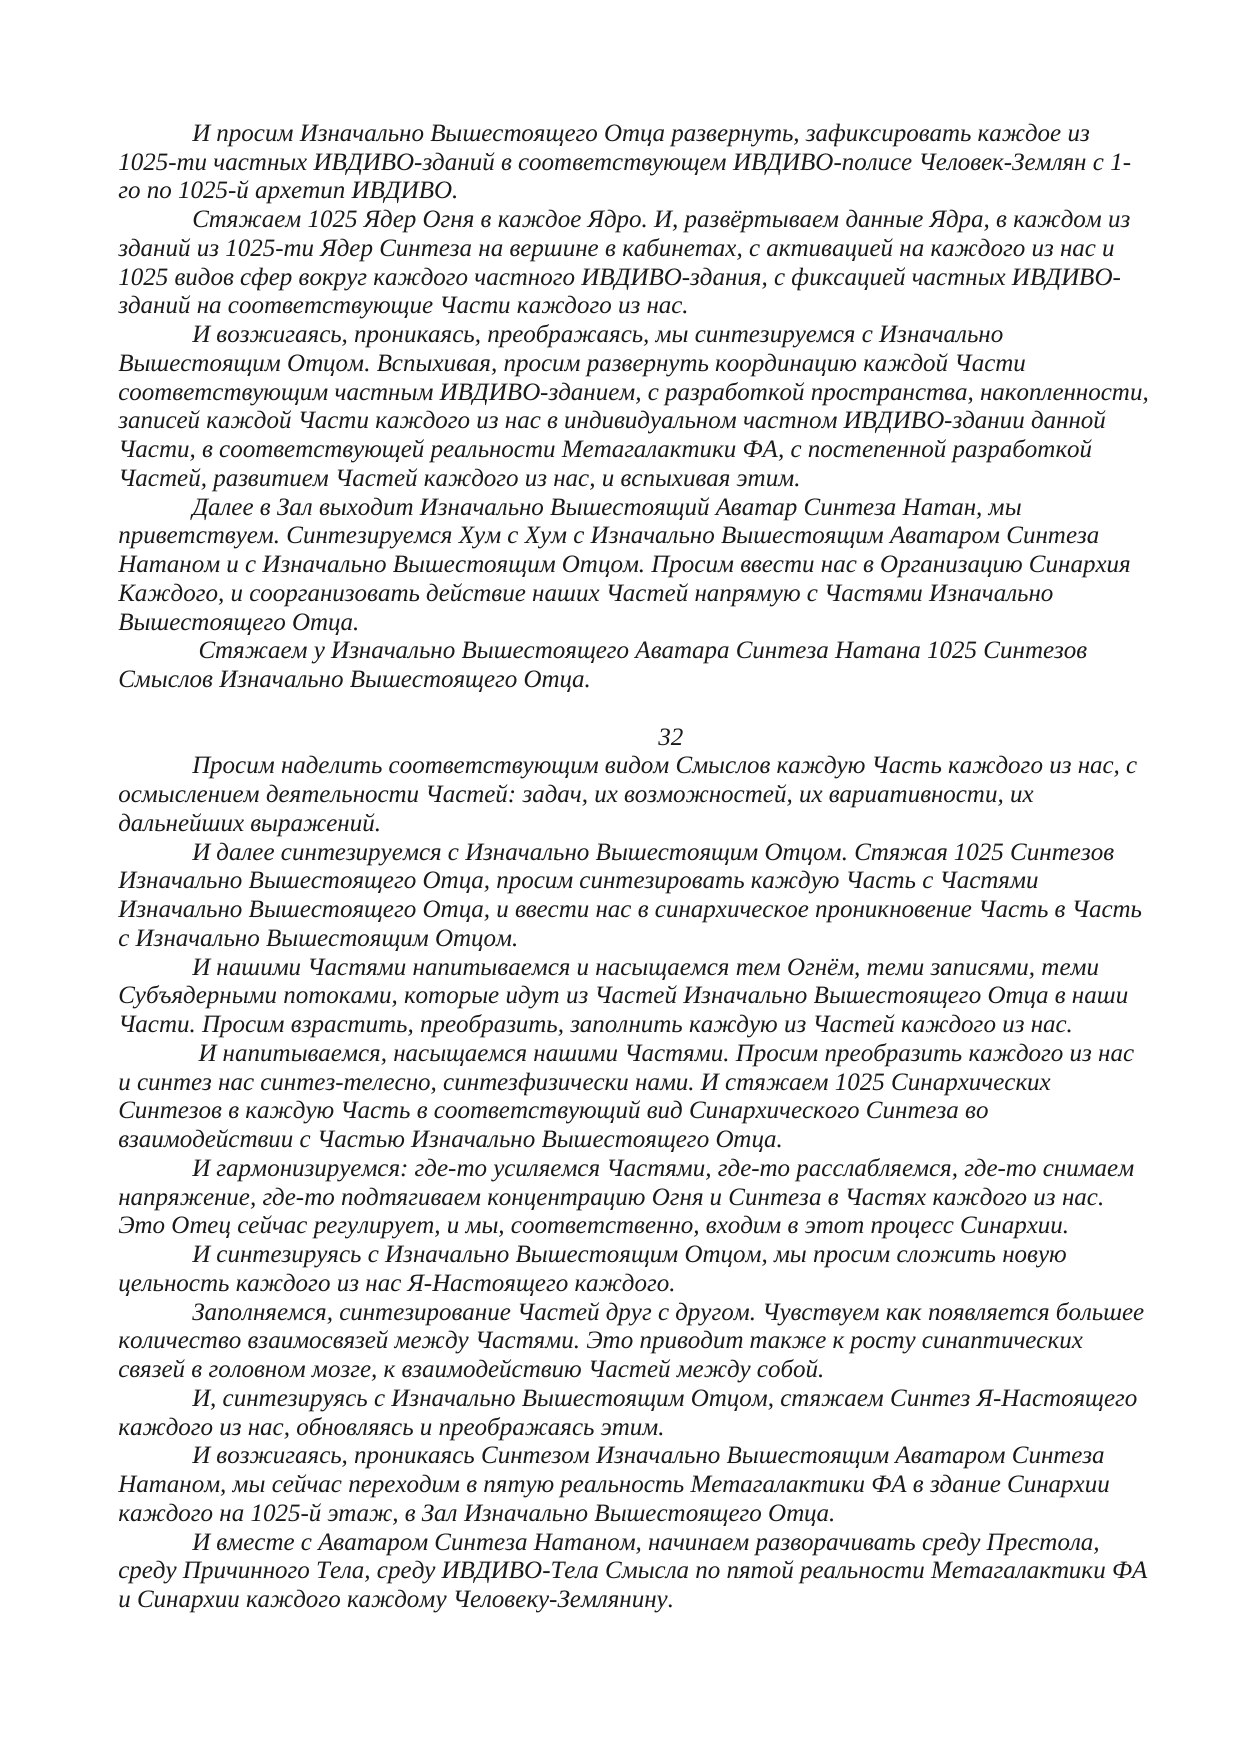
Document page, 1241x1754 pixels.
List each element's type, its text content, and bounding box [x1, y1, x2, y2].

text Заполняемся, синтезирование Частей друг с другом. Чувствуем как появляется большее количество взаимосвязей между Частями. Это приводит также к росту синаптических связей в головном мозге, к взаимодействию Частей между собой. [118, 1297, 1152, 1383]
text И возжигаясь, проникаясь, преображаясь, мы синтезируемся с Изначально Вышестоящим Отцом. Вспыхивая, просим развернуть координацию каждой Части соответствующим частным ИВДИВО-зданием, с разработкой пространства, накопленности, записей каждой Части каждого из нас в индивидуальном частном ИВДИВО-здании данной Части, в соответствующей реальности Метагалактики ФА, с постепенной разработкой Частей, развитием Частей каждого из нас, и вспыхивая этим. [118, 319, 1152, 492]
text 32 [118, 722, 1152, 751]
text И просим Изначально Вышестоящего Отца развернуть, зафиксировать каждое из 1025-ти частных ИВДИВО-зданий в соответствующем ИВДИВО-полисе Человек-Землян с 1-го по 1025-й архетип ИВДИВО. [118, 118, 1152, 204]
text И нашими Частями напитываемся и насыщаемся тем Огнём, теми записями, теми Субъядерными потоками, которые идут из Частей Изначально Вышестоящего Отца в наши Части. Просим взрастить, преобразить, заполнить каждую из Частей каждого из нас. [118, 952, 1152, 1038]
text Далее в Зал выходит Изначально Вышестоящий Аватар Синтеза Натан, мы приветствуем. Синтезируемся Хум с Хум с Изначально Вышестоящим Аватаром Синтеза Натаном и с Изначально Вышестоящим Отцом. Просим ввести нас в Организацию Синархия Каждого, и соорганизовать действие наших Частей напрямую с Частями Изначально Вышестоящего Отца. [118, 492, 1152, 636]
text И вместе с Аватаром Синтеза Натаном, начинаем разворачивать среду Престола, среду Причинного Тела, среду ИВДИВО-Тела Смысла по пятой реальности Метагалактики ФА и Синархии каждого каждому Человеку-Землянину. [118, 1527, 1152, 1613]
text И возжигаясь, проникаясь Синтезом Изначально Вышестоящим Аватаром Синтеза Натаном, мы сейчас переходим в пятую реальность Метагалактики ФА в здание Синархии каждого на 1025-й этаж, в Зал Изначально Вышестоящего Отца. [118, 1441, 1152, 1527]
text Стяжаем у Изначально Вышестоящего Аватара Синтеза Натана 1025 Синтезов Смыслов Изначально Вышестоящего Отца. [118, 636, 1152, 693]
text И, синтезируясь с Изначально Вышестоящим Отцом, стяжаем Синтез Я-Настоящего каждого из нас, обновляясь и преображаясь этим. [118, 1383, 1152, 1441]
text И синтезируясь с Изначально Вышестоящим Отцом, мы просим сложить новую цельность каждого из нас Я-Настоящего каждого. [118, 1239, 1152, 1297]
text И гармонизируемся: где-то усиляемся Частями, где-то расслабляемся, где-то снимаем напряжение, где-то подтягиваем концентрацию Огня и Синтеза в Частях каждого из нас. Это Отец сейчас регулирует, и мы, соответственно, входим в этот процесс Синархии. [118, 1153, 1152, 1239]
text И далее синтезируемся с Изначально Вышестоящим Отцом. Стяжая 1025 Синтезов Изначально Вышестоящего Отца, просим синтезировать каждую Часть с Частями Изначально Вышестоящего Отца, и ввести нас в синархическое проникновение Часть в Часть с Изначально Вышестоящим Отцом. [118, 837, 1152, 952]
text И напитываемся, насыщаемся нашими Частями. Просим преобразить каждого из нас и синтез нас синтез-телесно, синтезфизически нами. И стяжаем 1025 Синархических Синтезов в каждую Часть в соответствующий вид Синархического Синтеза во взаимодействии с Частью Изначально Вышестоящего Отца. [118, 1038, 1152, 1153]
text Просим наделить соответствующим видом Смыслов каждую Часть каждого из нас, с осмыслением деятельности Частей: задач, их возможностей, их вариативности, их дальнейших выражений. [118, 751, 1152, 837]
text Стяжаем 1025 Ядер Огня в каждое Ядро. И, развёртываем данные Ядра, в каждом из зданий из 1025-ти Ядер Синтеза на вершине в кабинетах, с активацией на каждого из нас и 1025 видов сфер вокруг каждого частного ИВДИВО-здания, с фиксацией частных ИВДИВО-зданий на соответствующие Части каждого из нас. [118, 204, 1152, 319]
